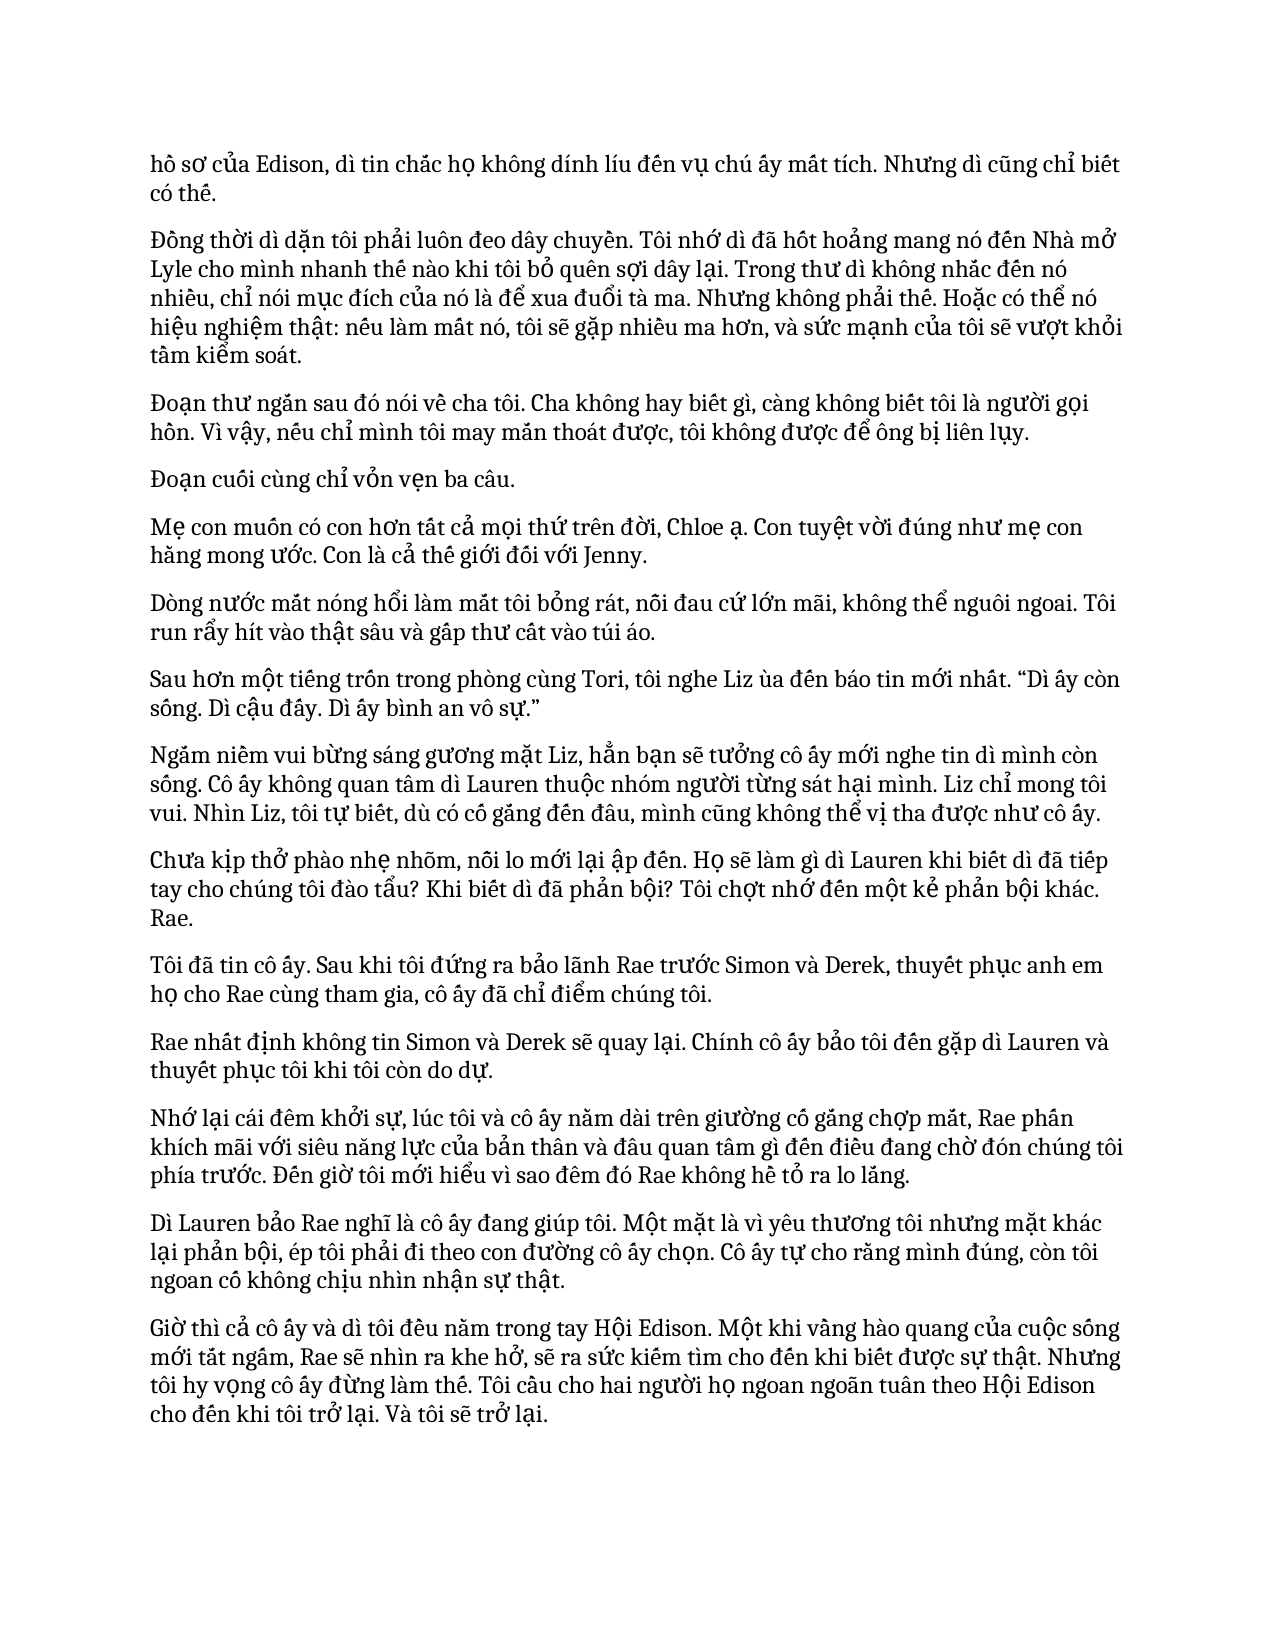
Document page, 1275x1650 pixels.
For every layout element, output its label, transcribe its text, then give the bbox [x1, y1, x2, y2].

text Tôi đã tin cô ấy. Sau khi tôi đứng ra bảo lãnh Rae trước Simon và Derek, thuyết phục anh em họ cho Rae cùng tham gia, cô ấy đã chỉ điểm chúng tôi. [150, 951, 1125, 1009]
text Đồng thời dì dặn tôi phải luôn đeo dây chuyền. Tôi nhớ dì đã hốt hoảng mang nó đến Nhà mở Lyle cho mình nhanh thế nào khi tôi bỏ quên sợi dây lại. Trong thư dì không nhắc đến nó nhiều, chỉ nói mục đích của nó là để xua đuổi tà ma. Nhưng không phải thế. Hoặc có thể nó hiệu nghiệm thật: nếu làm mất nó, tôi sẽ gặp nhiều ma hơn, và sức mạnh của tôi sẽ vượt khỏi tầm kiểm soát. [150, 226, 1125, 370]
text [150, 150, 1125, 207]
text Dì Lauren bảo Rae nghĩ là cô ấy đang giúp tôi. Một mặt là vì yêu thương tôi nhưng mặt khác lại phản bội, ép tôi phải đi theo con đường cô ấy chọn. Cô ấy tự cho rằng mình đúng, còn tôi ngoan cố không chịu nhìn nhận sự thật. [150, 1209, 1125, 1295]
text Dòng nước mắt nóng hổi làm mắt tôi bỏng rát, nỗi đau cứ lớn mãi, không thể nguôi ngoai. Tôi run rẩy hít vào thật sâu và gấp thư cất vào túi áo. [150, 589, 1125, 646]
text Giờ thì cả cô ấy và dì tôi đều nằm trong tay Hội Edison. Một khi vầng hào quang của cuộc sống mới tắt ngấm, Rae sẽ nhìn ra khe hở, sẽ ra sức kiếm tìm cho đến khi biết được sự thật. Nhưng tôi hy vọng cô ấy đừng làm thế. Tôi cầu cho hai người họ ngoan ngoãn tuân theo Hội Edison cho đến khi tôi trở lại. Và tôi sẽ trở lại. [150, 1314, 1125, 1429]
text Mẹ con muốn có con hơn tất cả mọi thứ trên đời, Chloe ạ. Con tuyệt vời đúng như mẹ con hằng mong ước. Con là cả thế giới đối với Jenny. [150, 512, 1125, 570]
text Chưa kịp thở phào nhẹ nhõm, nỗi lo mới lại ập đến. Họ sẽ làm gì dì Lauren khi biết dì đã tiếp tay cho chúng tôi đào tẩu? Khi biết dì đã phản bội? Tôi chợt nhớ đến một kẻ phản bội khác. Rae. [150, 846, 1125, 932]
text Đoạn cuối cùng chỉ vỏn vẹn ba câu. [150, 465, 1125, 494]
text Sau hơn một tiếng trốn trong phòng cùng Tori, tôi nghe Liz ùa đến báo tin mới nhất. “Dì ấy còn sống. Dì cậu đấy. Dì ấy bình an vô sự.” [150, 665, 1125, 722]
text Nhớ lại cái đêm khởi sự, lúc tôi và cô ấy nằm dài trên giường cố gắng chợp mắt, Rae phấn khích mãi với siêu năng lực của bản thân và đâu quan tâm gì đến điều đang chờ đón chúng tôi phía trước. Đến giờ tôi mới hiểu vì sao đêm đó Rae không hề tỏ ra lo lắng. [150, 1104, 1125, 1190]
text Rae nhất định không tin Simon và Derek sẽ quay lại. Chính cô ấy bảo tôi đến gặp dì Lauren và thuyết phục tôi khi tôi còn do dự. [150, 1027, 1125, 1085]
text Đoạn thư ngắn sau đó nói về cha tôi. Cha không hay biết gì, càng không biết tôi là người gọi hồn. Vì vậy, nếu chỉ mình tôi may mắn thoát được, tôi không được để ông bị liên lụy. [150, 389, 1125, 446]
text Ngắm niềm vui bừng sáng gương mặt Liz, hẳn bạn sẽ tưởng cô ấy mới nghe tin dì mình còn sống. Cô ấy không quan tâm dì Lauren thuộc nhóm người từng sát hại mình. Liz chỉ mong tôi vui. Nhìn Liz, tôi tự biết, dù có cố gắng đến đâu, mình cũng không thể vị tha được như cô ấy. [150, 741, 1125, 827]
